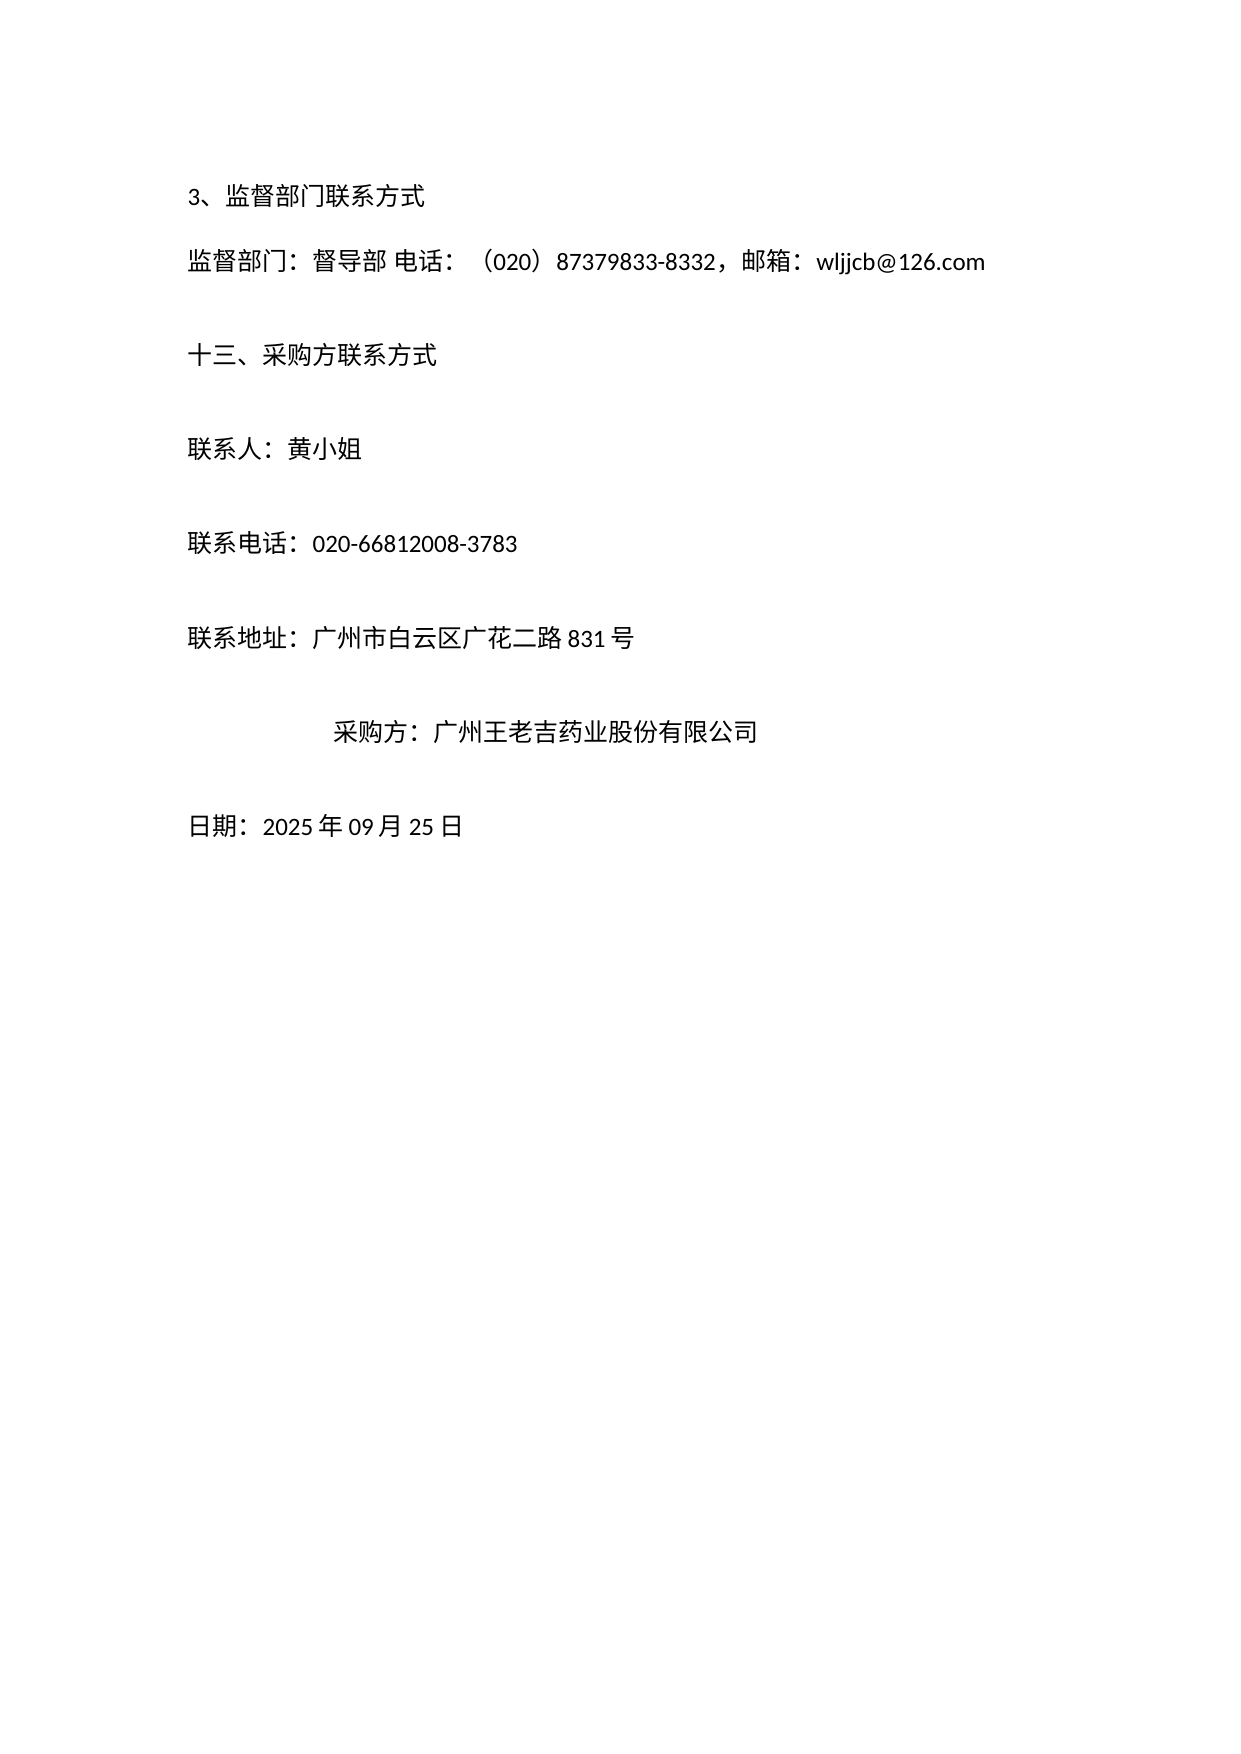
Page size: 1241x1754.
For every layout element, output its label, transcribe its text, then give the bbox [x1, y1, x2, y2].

text 联系人：黄小姐 [187, 415, 1053, 480]
text 联系电话：020-66812008-3783 [187, 509, 1053, 574]
text 采购方：广州王老吉药业股份有限公司 [187, 698, 1053, 763]
text 日期：2025年09月25日 [187, 792, 1053, 857]
text 联系地址：广州市白云区广花二路831号 [187, 604, 1053, 669]
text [187, 162, 1053, 292]
text 十三、采购方联系方式 [187, 321, 1053, 386]
